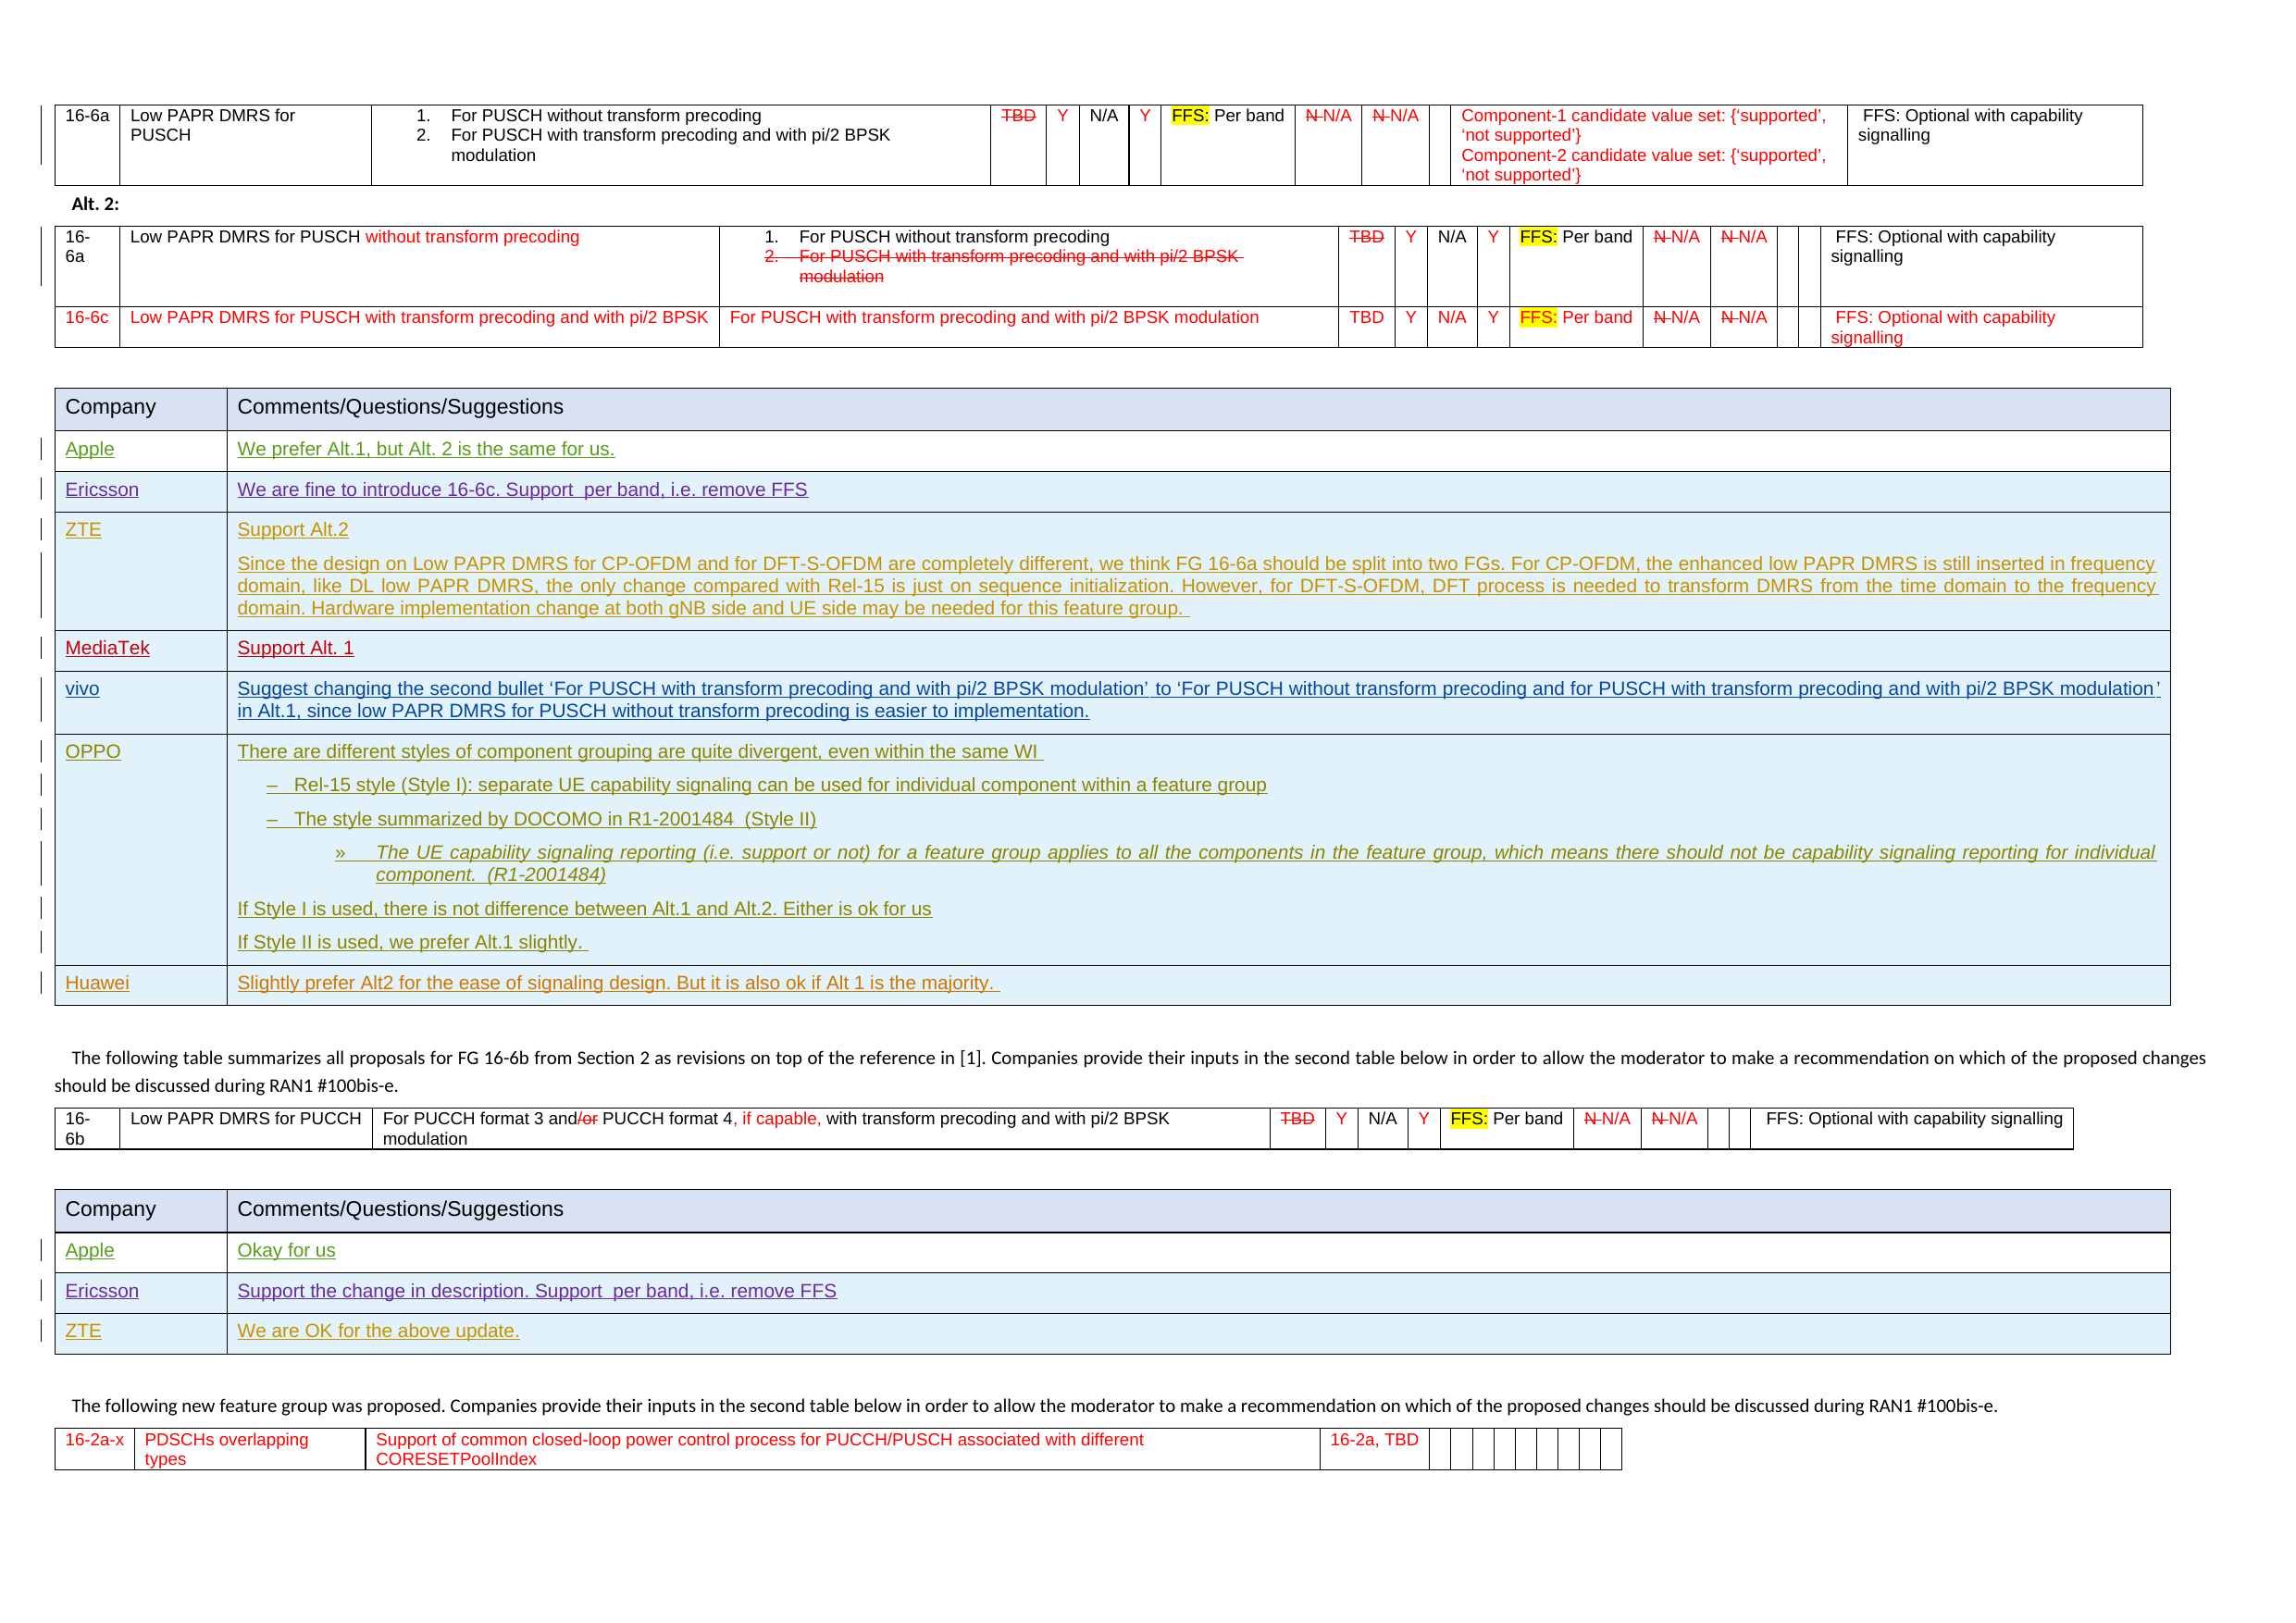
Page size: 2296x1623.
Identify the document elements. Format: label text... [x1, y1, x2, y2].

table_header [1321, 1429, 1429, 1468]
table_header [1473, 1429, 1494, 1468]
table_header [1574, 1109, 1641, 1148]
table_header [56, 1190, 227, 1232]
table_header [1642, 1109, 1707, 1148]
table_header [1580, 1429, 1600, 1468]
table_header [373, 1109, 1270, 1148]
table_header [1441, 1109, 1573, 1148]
text Alt. 2: [54, 192, 2214, 215]
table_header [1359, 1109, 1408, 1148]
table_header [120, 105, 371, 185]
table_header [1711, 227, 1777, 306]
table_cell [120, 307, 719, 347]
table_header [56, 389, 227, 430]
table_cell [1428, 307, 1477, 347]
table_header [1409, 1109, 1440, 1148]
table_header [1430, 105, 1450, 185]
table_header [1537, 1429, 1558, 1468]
text The following table summarizes all proposals for FG 16-6b from Section 2 as revisions on top of the reference in [1]. Companies provide their inputs in the second table below in order to allow the moderator to make a recommendation on which of the proposed changes should be discussed during RAN1 #100bis-e. [54, 1046, 2214, 1097]
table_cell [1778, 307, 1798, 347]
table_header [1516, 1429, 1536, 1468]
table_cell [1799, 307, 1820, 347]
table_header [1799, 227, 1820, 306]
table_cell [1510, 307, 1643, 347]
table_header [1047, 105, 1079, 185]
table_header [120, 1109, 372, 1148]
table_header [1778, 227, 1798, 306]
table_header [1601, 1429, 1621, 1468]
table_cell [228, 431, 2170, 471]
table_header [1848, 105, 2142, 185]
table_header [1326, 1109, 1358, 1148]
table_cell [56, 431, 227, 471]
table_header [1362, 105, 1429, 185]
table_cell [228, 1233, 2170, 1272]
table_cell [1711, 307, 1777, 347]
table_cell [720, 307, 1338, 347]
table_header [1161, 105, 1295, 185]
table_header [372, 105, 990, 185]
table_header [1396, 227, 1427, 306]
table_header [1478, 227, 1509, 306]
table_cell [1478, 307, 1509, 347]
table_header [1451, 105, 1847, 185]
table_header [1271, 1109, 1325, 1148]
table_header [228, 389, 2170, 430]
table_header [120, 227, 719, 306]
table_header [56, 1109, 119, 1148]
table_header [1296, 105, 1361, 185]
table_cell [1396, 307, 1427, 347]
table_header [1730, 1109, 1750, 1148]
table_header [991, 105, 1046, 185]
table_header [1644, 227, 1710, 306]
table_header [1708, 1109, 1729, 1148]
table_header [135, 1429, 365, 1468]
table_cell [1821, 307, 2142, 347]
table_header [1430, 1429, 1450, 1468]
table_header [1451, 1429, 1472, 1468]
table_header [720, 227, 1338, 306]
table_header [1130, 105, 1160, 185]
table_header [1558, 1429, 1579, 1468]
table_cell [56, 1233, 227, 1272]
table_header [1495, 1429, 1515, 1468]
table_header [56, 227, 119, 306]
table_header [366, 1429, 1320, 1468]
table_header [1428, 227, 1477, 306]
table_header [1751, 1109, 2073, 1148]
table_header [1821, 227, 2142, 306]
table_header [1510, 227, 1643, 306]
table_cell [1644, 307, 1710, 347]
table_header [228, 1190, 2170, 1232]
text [54, 1394, 2214, 1418]
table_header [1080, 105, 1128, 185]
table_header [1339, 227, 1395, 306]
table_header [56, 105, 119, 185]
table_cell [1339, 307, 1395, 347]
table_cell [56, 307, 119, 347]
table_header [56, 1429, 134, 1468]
